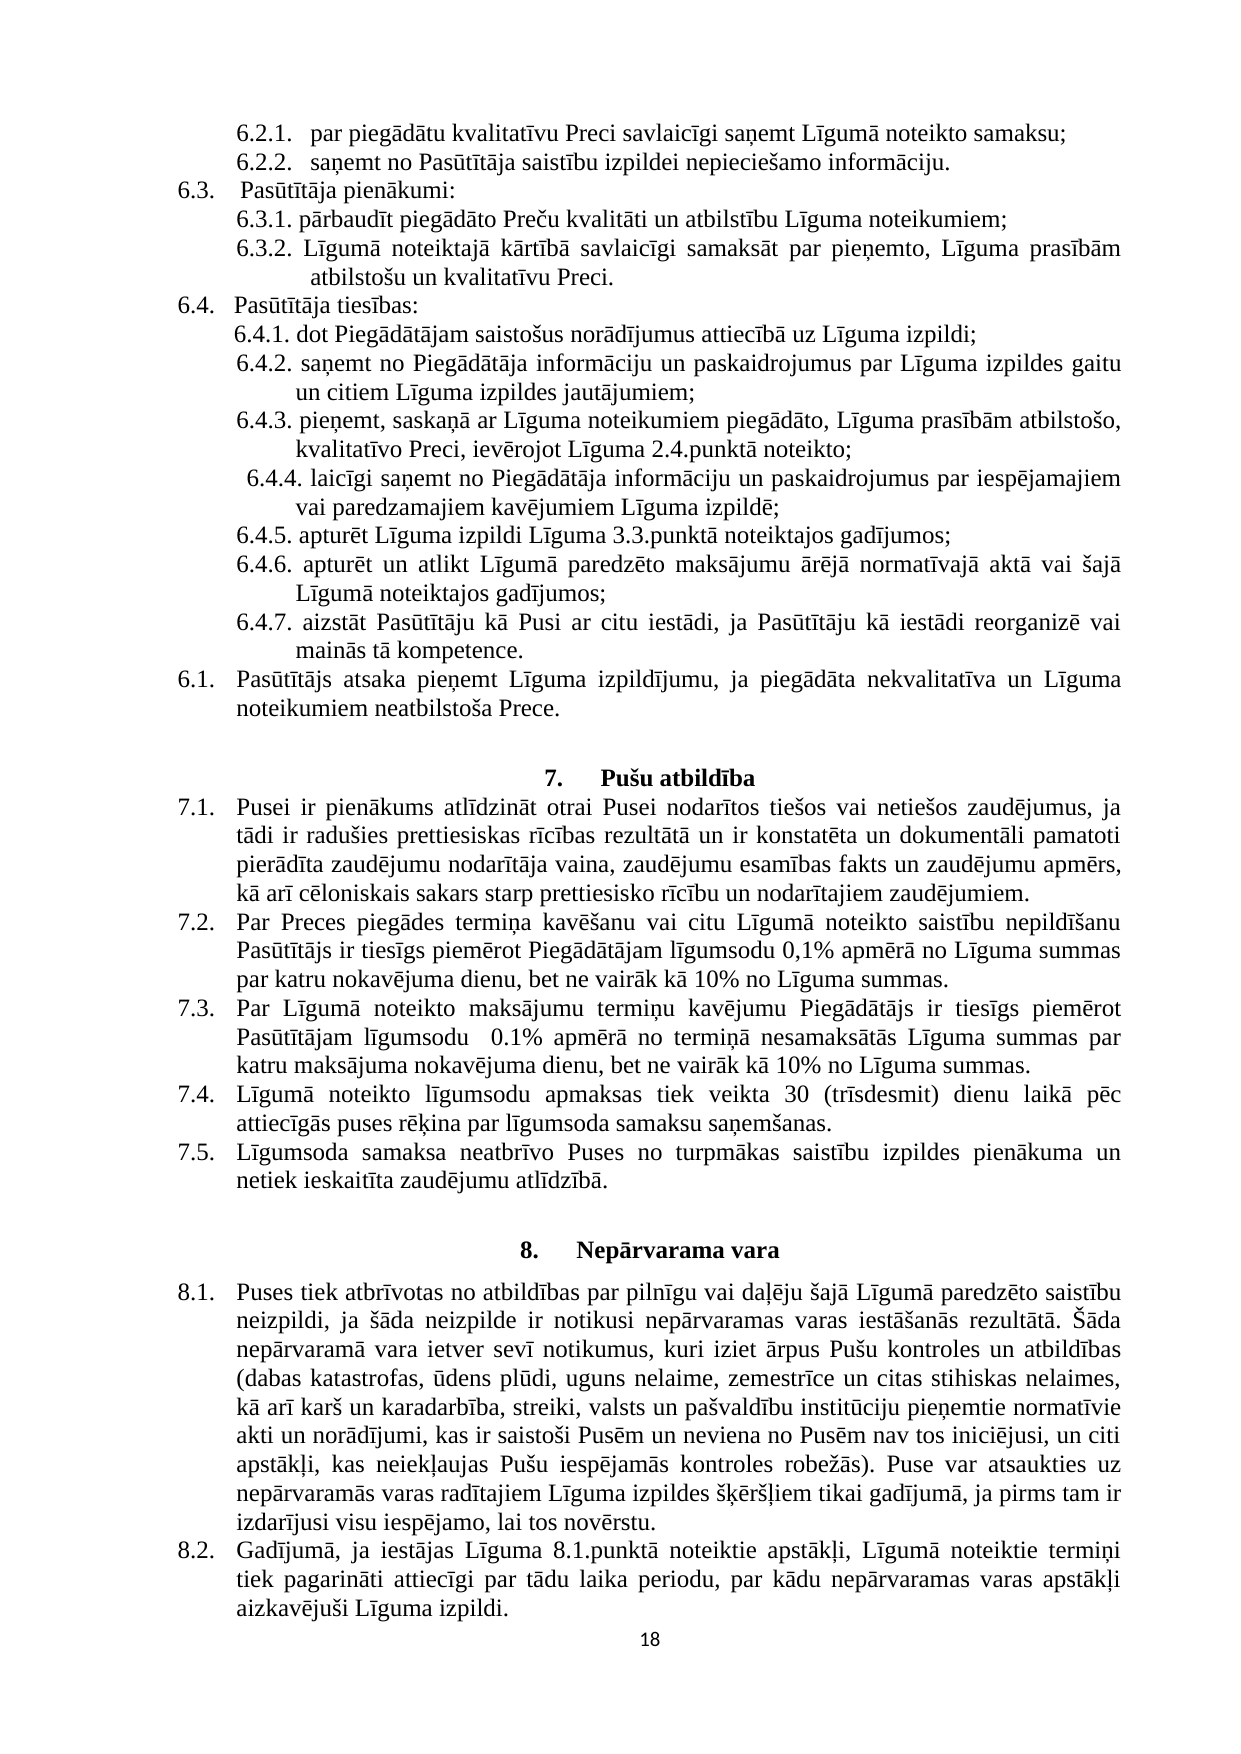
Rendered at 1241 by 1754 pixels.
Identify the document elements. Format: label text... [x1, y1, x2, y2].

list Nepārvarama vara [177, 1236, 1122, 1264]
text 6.4.3. pieņemt, saskaņā ar Līguma noteikumiem piegādāto, Līguma prasībām atbilstošo, kvalitatīvo Preci, ievērojot Līguma 2.4.punktā noteikto; [236, 406, 1122, 463]
list Par Līgumā noteikto maksājumu termiņu kavējumu Piegādātājs ir tiesīgs piemērot Pasūtītājam līgumsodu 0.1% apmērā no termiņā nesamaksātās Līguma summas par katru maksājuma nokavējuma dienu, bet ne vairāk kā 10% no Līguma summas. [177, 993, 1122, 1079]
text 6.4.7. aizstāt Pasūtītāju kā Pusi ar citu iestādi, ja Pasūtītāju kā iestādi reorganizē vai mainās tā kompetence. [236, 607, 1122, 664]
list Pusei ir pienākums atlīdzināt otrai Pusei nodarītos tiešos vai netiešos zaudējumus, ja tādi ir radušies prettiesiskas rīcības rezultātā un ir konstatēta un dokumentāli pamatoti pierādīta zaudējumu nodarītāja vaina, zaudējumu esamības fakts un zaudējumu apmērs, kā arī cēloniskais sakars starp prettiesisko rīcību un nodarītajiem zaudējumiem. [177, 792, 1122, 907]
list Puses tiek atbrīvotas no atbildības par pilnīgu vai daļēju šajā Līgumā paredzēto saistību neizpildi, ja šāda neizpilde ir notikusi nepārvaramas varas iestāšanās rezultātā. Šāda nepārvaramā vara ietver sevī notikumus, kuri iziet ārpus Pušu kontroles un atbildības (dabas katastrofas, ūdens plūdi, uguns nelaime, zemestrīce un citas stihiskas nelaimes, kā arī karš un karadarbība, streiki, valsts un pašvaldību institūciju pieņemtie normatīvie akti un norādījumi, kas ir saistoši Pusēm un neviena no Pusēm nav tos iniciējusi, un citi apstākļi, kas neiekļaujas Pušu iespējamās kontroles robežās). Puse var atsaukties uz nepārvaramās varas radītajiem Līguma izpildes šķēršļiem tikai gadījumā, ja pirms tam ir izdarījusi visu iespējamo, lai tos novērstu. [177, 1277, 1122, 1536]
text 6.4.4. laicīgi saņemt no Piegādātāja informāciju un paskaidrojumus par iespējamajiem vai paredzamajiem kavējumiem Līguma izpildē; [177, 463, 1122, 521]
list Līgumsoda samaksa neatbrīvo Puses no turpmākas saistību izpildes pienākuma un netiek ieskaitīta zaudējumu atlīdzībā. [177, 1137, 1122, 1194]
text 6.3.1. pārbaudīt piegādāto Preču kvalitāti un atbilstību Līguma noteikumiem; [236, 204, 1122, 233]
text 6.2.2. saņemt no Pasūtītāja saistību izpildei nepieciešamo informāciju. [236, 147, 1122, 176]
list Pasūtītājs atsaka pieņemt Līguma izpildījumu, ja piegādāta nekvalitatīva un Līguma noteikumiem neatbilstoša Prece. [177, 664, 1122, 722]
text 6.3.2. Līgumā noteiktajā kārtībā savlaicīgi samaksāt par pieņemto, Līguma prasībām atbilstošu un kvalitatīvu Preci. [236, 233, 1122, 291]
list Gadījumā, ja iestājas Līguma 8.1.punktā noteiktie apstākļi, Līgumā noteiktie termiņi tiek pagarināti attiecīgi par tādu laika periodu, par kādu nepārvaramas varas apstākļi aizkavējuši Līguma izpildi. [177, 1536, 1122, 1622]
text 6.4.6. apturēt un atlikt Līgumā paredzēto maksājumu ārējā normatīvajā aktā vai šajā Līgumā noteiktajos gadījumos; [236, 549, 1122, 607]
list Pušu atbildība [177, 763, 1122, 792]
list Līgumā noteikto līgumsodu apmaksas tiek veikta 30 (trīsdesmit) dienu laikā pēc attiecīgās puses rēķina par līgumsoda samaksu saņemšanas. [177, 1079, 1122, 1137]
text 6.4.2. saņemt no Piegādātāja informāciju un paskaidrojumus par Līguma izpildes gaitu un citiem Līguma izpildes jautājumiem; [236, 348, 1122, 406]
text 6.3. Pasūtītāja pienākumi: [177, 176, 1122, 204]
text 6.4.1. dot Piegādātājam saistošus norādījumus attiecībā uz Līguma izpildi; [177, 319, 1122, 348]
text 6.4. Pasūtītāja tiesības: [177, 291, 1122, 319]
list Par Preces piegādes termiņa kavēšanu vai citu Līgumā noteikto saistību nepildīšanu Pasūtītājs ir tiesīgs piemērot Piegādātājam līgumsodu 0,1% apmērā no Līguma summas par katru nokavējuma dienu, bet ne vairāk kā 10% no Līguma summas. [177, 907, 1122, 993]
text 6.2.1. par piegādātu kvalitatīvu Preci savlaicīgi saņemt Līgumā noteikto samaksu; [236, 118, 1122, 147]
text 6.4.5. apturēt Līguma izpildi Līguma 3.3.punktā noteiktajos gadījumos; [236, 521, 1122, 549]
